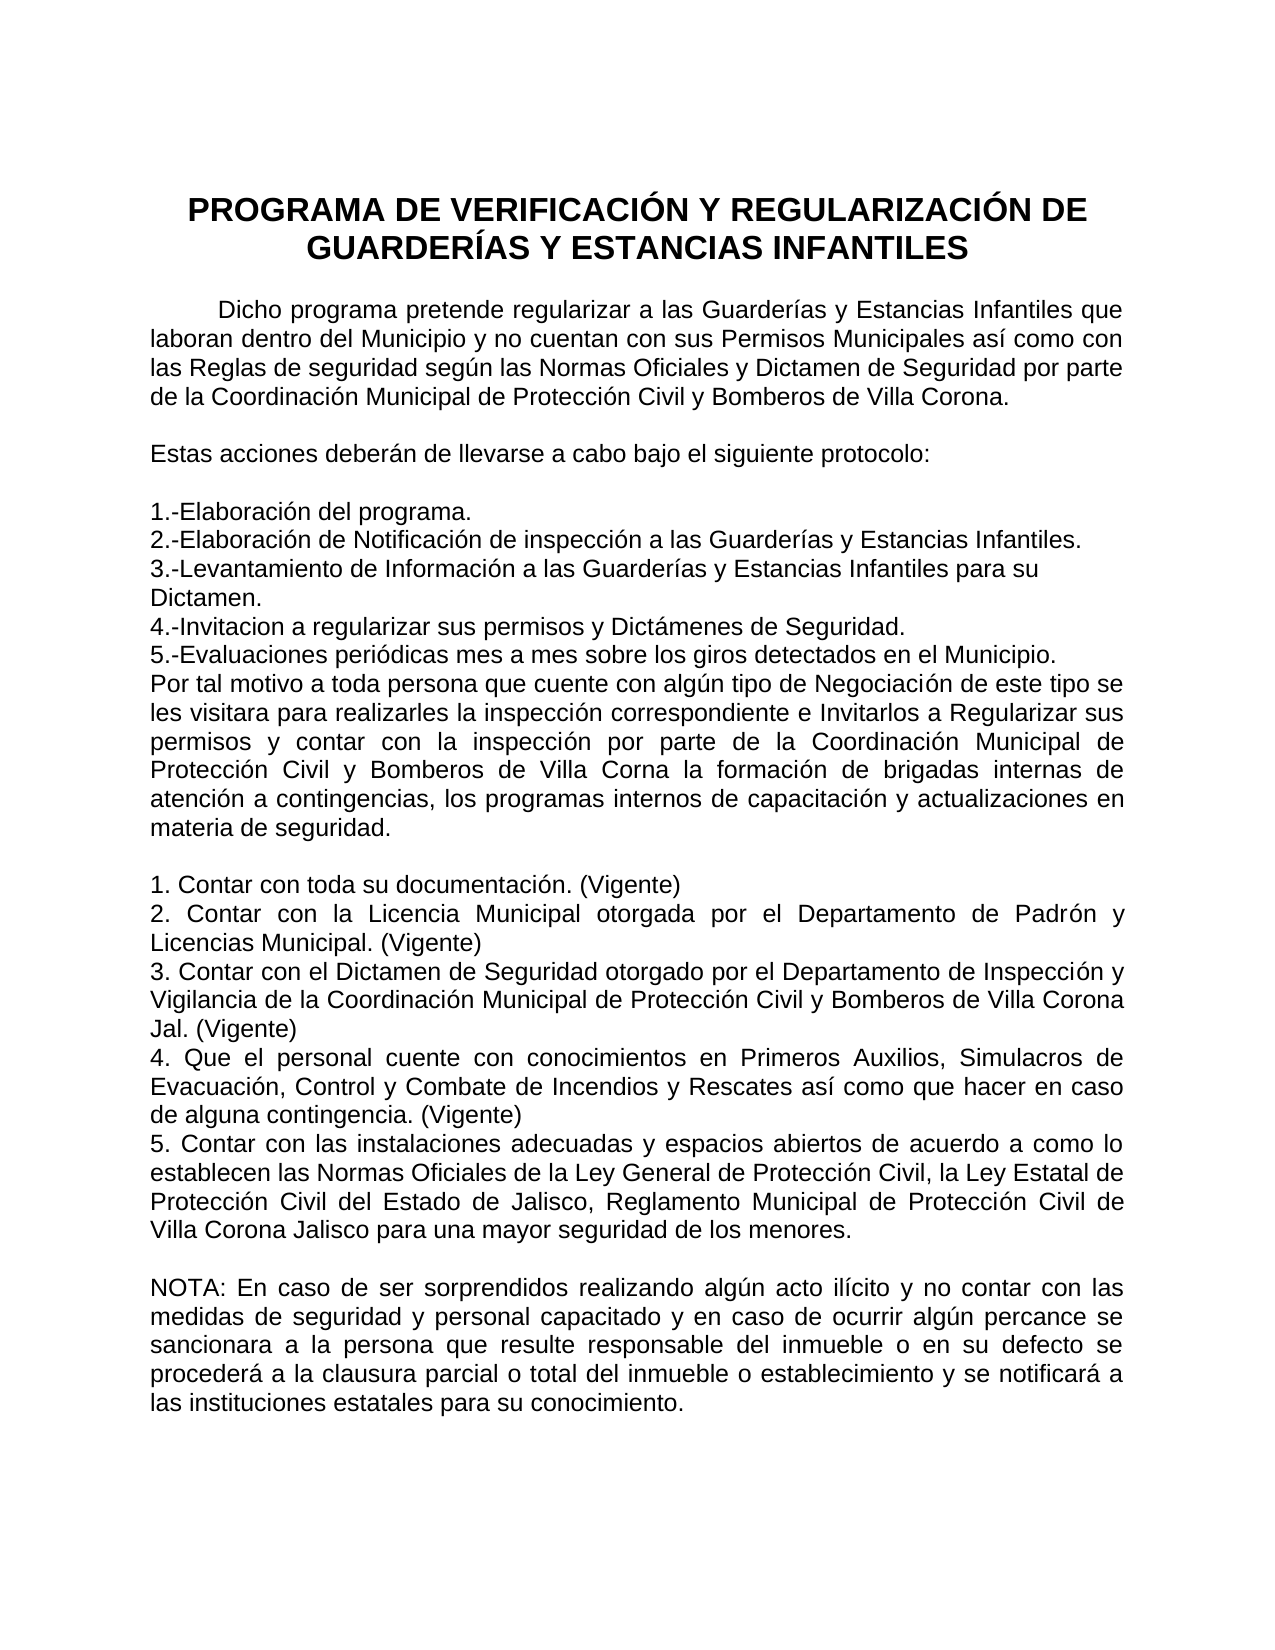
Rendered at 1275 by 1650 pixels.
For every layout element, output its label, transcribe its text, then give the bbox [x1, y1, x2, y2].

text 1.-Elaboración del programa. [150, 497, 1125, 525]
text PROGRAMA DE VERIFICACIÓN Y REGULARIZACIÓN DE GUARDERÍAS Y ESTANCIAS INFANTILES [150, 190, 1125, 267]
text 5. Contar con las instalaciones adecuadas y espacios abiertos de acuerdo a como lo establecen las Normas Oficiales de la Ley General de Protección Civil, la Ley Estatal de Protección Civil del Estado de Jalisco, Reglamento Municipal de Protección Civil de Villa Corona Jalisco para una mayor seguridad de los menores. [150, 1129, 1125, 1244]
text 5.-Evaluaciones periódicas mes a mes sobre los giros detectados en el Municipio. [150, 640, 1125, 669]
text NOTA: En caso de ser sorprendidos realizando algún acto ilícito y no contar con las medidas de seguridad y personal capacitado y en caso de ocurrir algún percance se sancionara a la persona que resulte responsable del inmueble o en su defecto se procederá a la clausura parcial o total del inmueble o establecimiento y se notificará a las instituciones estatales para su conocimiento. [150, 1273, 1125, 1417]
text Dicho programa pretende regularizar a las Guarderías y Estancias Infantiles que laboran dentro del Municipio y no cuentan con sus Permisos Municipales así como con las Reglas de seguridad según las Normas Oficiales y Dictamen de Seguridad por parte de la Coordinación Municipal de Protección Civil y Bomberos de Villa Corona. [150, 295, 1125, 410]
text 2.-Elaboración de Notificación de inspección a las Guarderías y Estancias Infantiles. [150, 525, 1125, 554]
text 1. Contar con toda su documentación. (Vigente) [150, 870, 1125, 899]
text 3. Contar con el Dictamen de Seguridad otorgado por el Departamento de Inspección y Vigilancia de la Coordinación Municipal de Protección Civil y Bomberos de Villa Corona Jal. (Vigente) [150, 957, 1125, 1043]
text Por tal motivo a toda persona que cuente con algún tipo de Negociación de este tipo se les visitara para realizarles la inspección correspondiente e Invitarlos a Regularizar sus permisos y contar con la inspección por parte de la Coordinación Municipal de Protección Civil y Bomberos de Villa Corna la formación de brigadas internas de atención a contingencias, los programas internos de capacitación y actualizaciones en materia de seguridad. [150, 669, 1125, 842]
text 3.-Levantamiento de Información a las Guarderías y Estancias Infantiles para su Dictamen. [150, 554, 1125, 612]
text 2. Contar con la Licencia Municipal otorgada por el Departamento de Padrón y Licencias Municipal. (Vigente) [150, 899, 1125, 957]
text Estas acciones deberán de llevarse a cabo bajo el siguiente protocolo: [150, 439, 1125, 468]
text 4.-Invitacion a regularizar sus permisos y Dictámenes de Seguridad. [150, 612, 1125, 640]
text 4. Que el personal cuente con conocimientos en Primeros Auxilios, Simulacros de Evacuación, Control y Combate de Incendios y Rescates así como que hacer en caso de alguna contingencia. (Vigente) [150, 1043, 1125, 1129]
